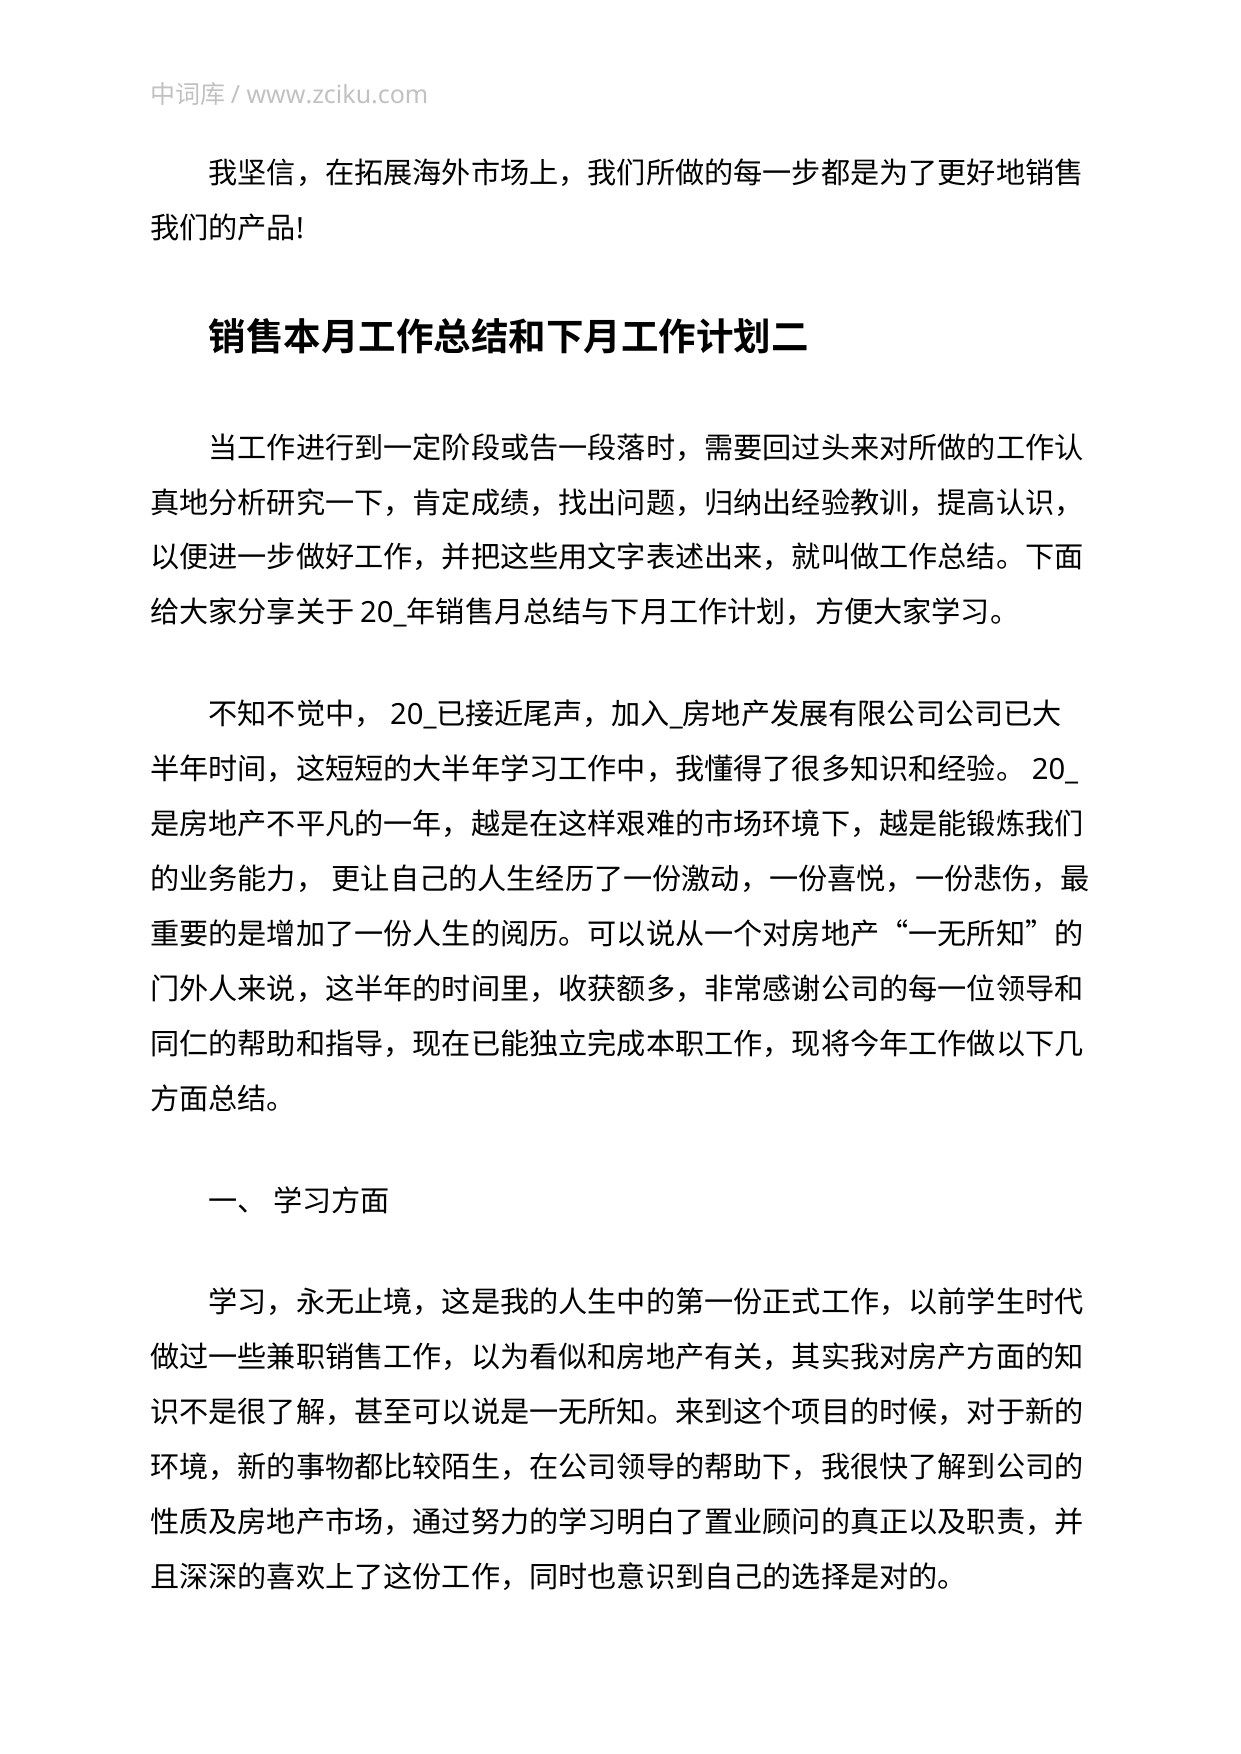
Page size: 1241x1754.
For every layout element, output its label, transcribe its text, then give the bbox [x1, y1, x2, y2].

text 不知不觉中， 20_已接近尾声，加入_房地产发展有限公司公司已大半年时间，这短短的大半年学习工作中，我懂得了很多知识和经验。 20_是房地产不平凡的一年，越是在这样艰难的市场环境下，越是能锻炼我们的业务能力， 更让自己的人生经历了一份激动，一份喜悦，一份悲伤，最重要的是增加了一份人生的阅历。可以说从一个对房地产“一无所知”的门外人来说，这半年的时间里，收获额多，非常感谢公司的每一位领导和同仁的帮助和指导，现在已能独立完成本职工作，现将今年工作做以下几方面总结。 [150, 691, 1090, 1118]
text 销售本月工作总结和下月工作计划二 [150, 307, 1090, 361]
text 学习，永无止境，这是我的人生中的第一份正式工作，以前学生时代做过一些兼职销售工作，以为看似和房地产有关，其实我对房产方面的知识不是很了解，甚至可以说是一无所知。来到这个项目的时候，对于新的环境，新的事物都比较陌生，在公司领导的帮助下，我很快了解到公司的性质及房地产市场，通过努力的学习明白了置业顾问的真正以及职责，并且深深的喜欢上了这份工作，同时也意识到自己的选择是对的。 [150, 1279, 1090, 1596]
text 一、 学习方面 [150, 1177, 1090, 1219]
text 我坚信，在拓展海外市场上，我们所做的每一步都是为了更好地销售我们的产品! [150, 150, 1090, 247]
text 当工作进行到一定阶段或告一段落时，需要回过头来对所做的工作认真地分析研究一下，肯定成绩，找出问题，归纳出经验教训，提高认识，以便进一步做好工作，并把这些用文字表述出来，就叫做工作总结。下面给大家分享关于20_年销售月总结与下月工作计划，方便大家学习。 [150, 424, 1090, 631]
